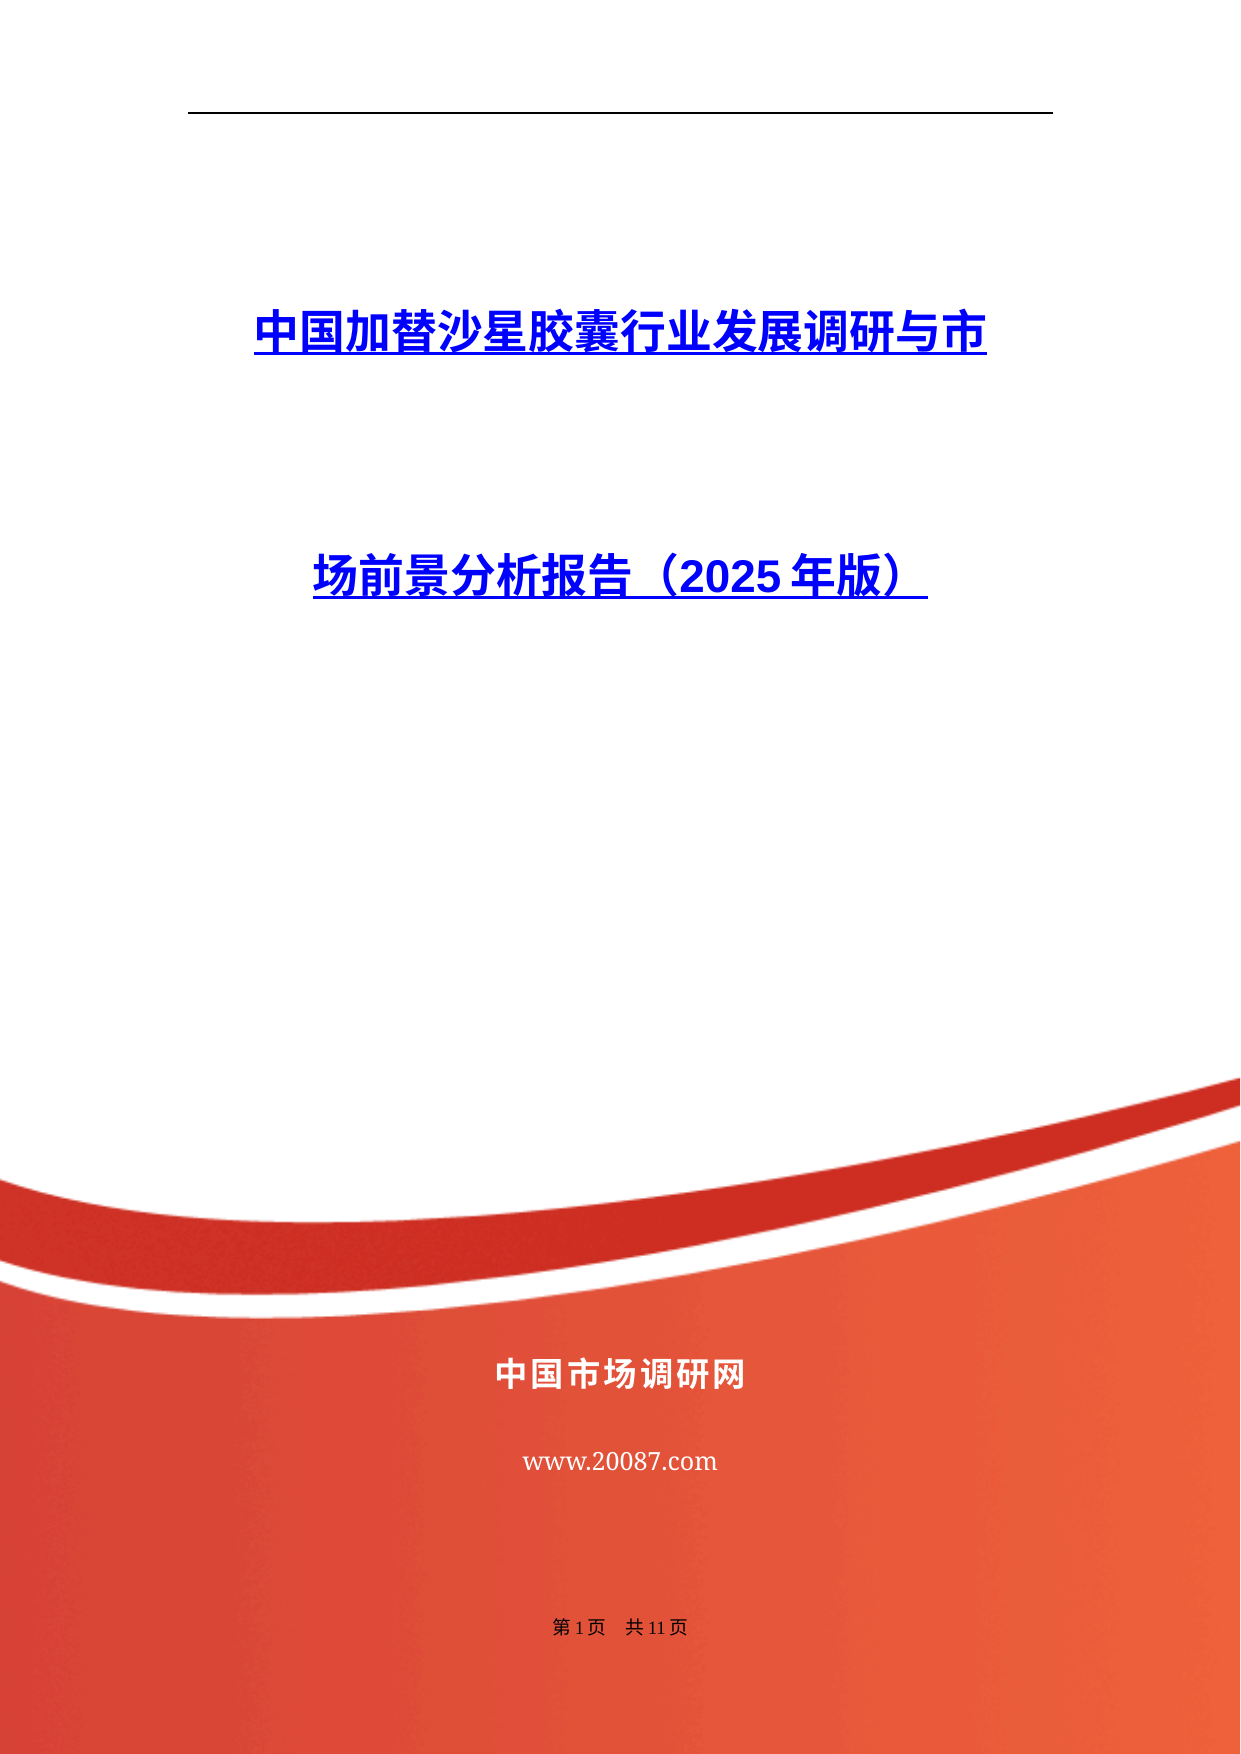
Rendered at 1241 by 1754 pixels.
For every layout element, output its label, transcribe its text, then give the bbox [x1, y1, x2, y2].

table_header 中国加替沙星胶囊行业发展调研与市场前景分析报告（2025年版） [188, 207, 1053, 773]
subtitle 中国市场调研网 [187, 1339, 1053, 1404]
picture [0, 1006, 1241, 1754]
text www.20087.com [187, 1428, 1053, 1493]
